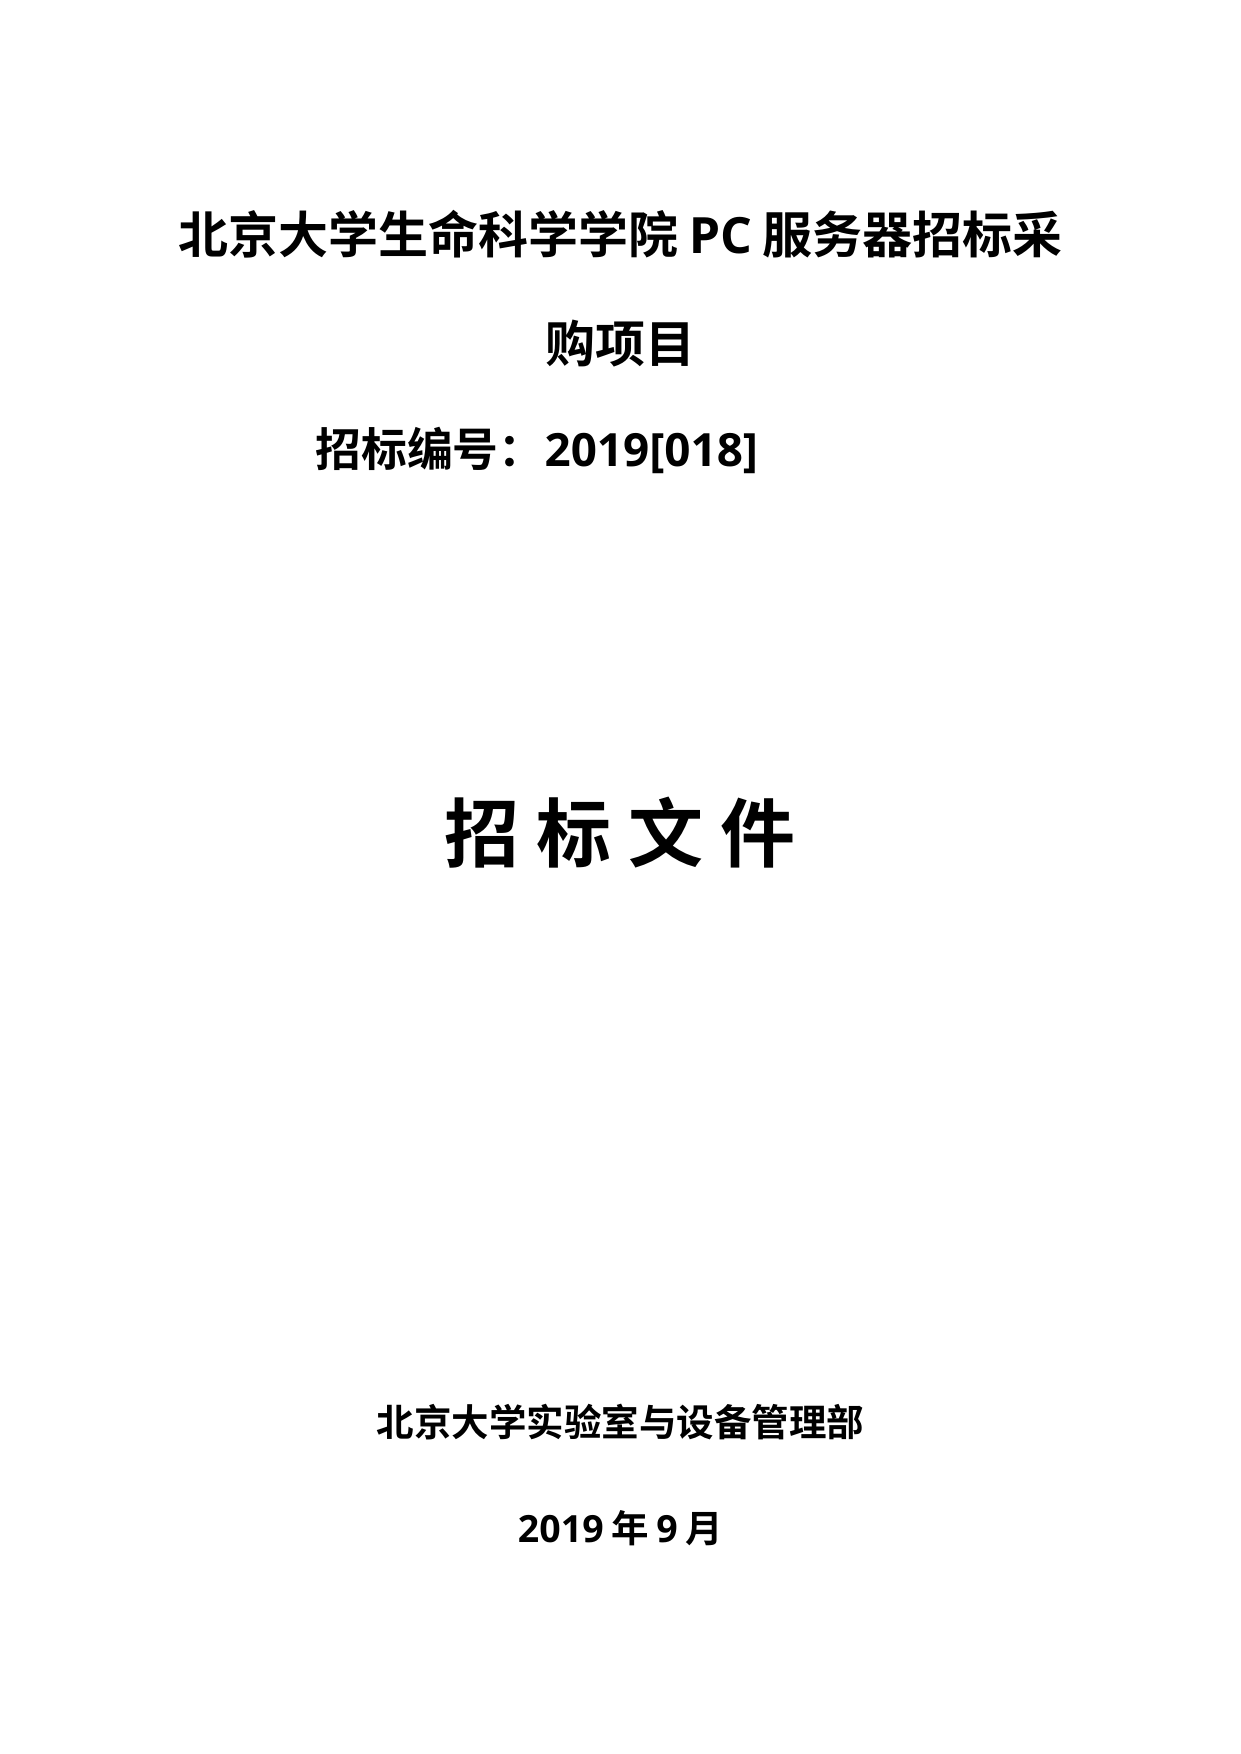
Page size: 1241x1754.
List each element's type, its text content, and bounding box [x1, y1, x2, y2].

text 2019年9月 [177, 1498, 1063, 1553]
text 北京大学实验室与设备管理部 [177, 1393, 1063, 1447]
text 招 标 文 件 [177, 774, 1063, 883]
text 招标编号：2019[018] [177, 413, 1063, 480]
text 北京大学生命科学学院PC服务器招标采购项目 [177, 196, 1063, 377]
